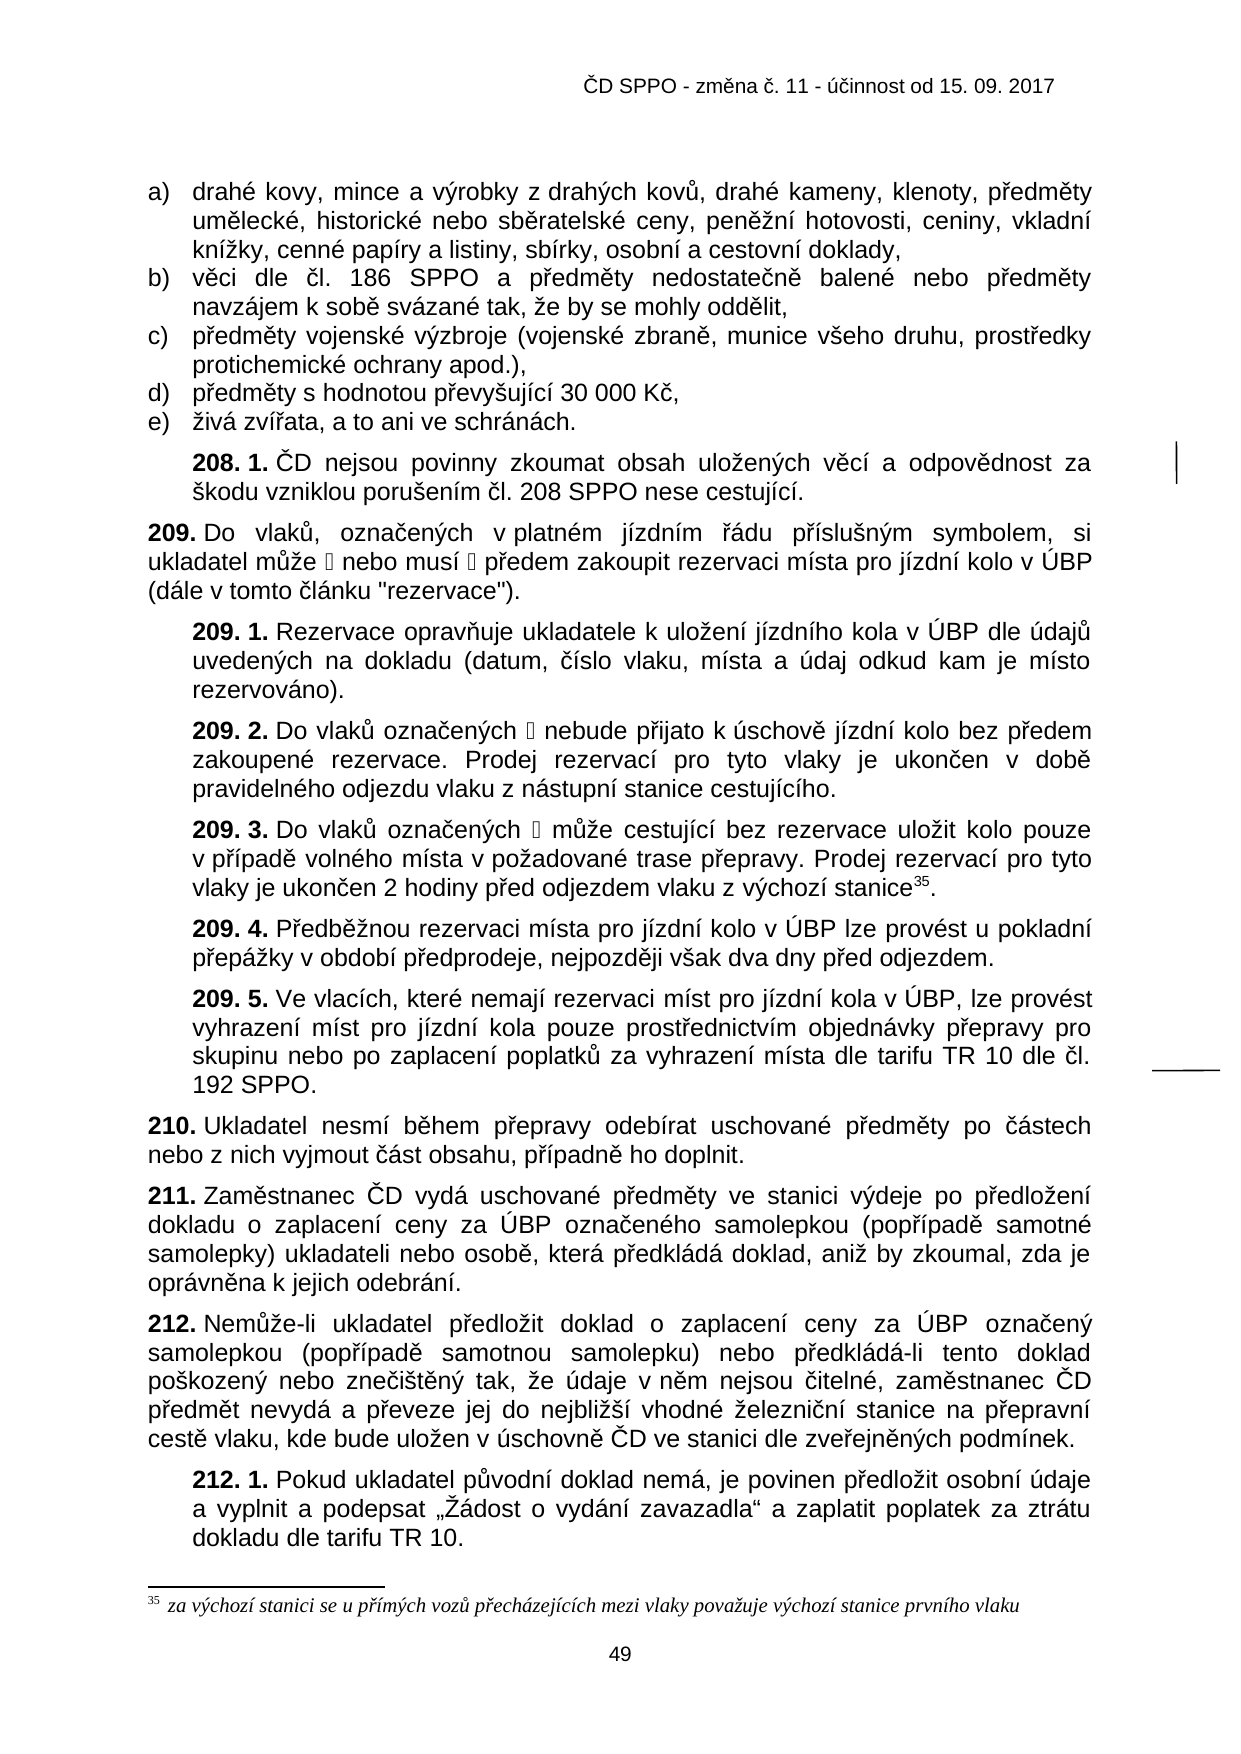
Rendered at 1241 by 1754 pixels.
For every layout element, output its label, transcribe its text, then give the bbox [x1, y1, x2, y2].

text 209. 3. Do vlaků označených může cestující bez rezervace uložit kolo pouze v případě volného místa v požadované trase přepravy. Prodej rezervací pro tyto vlaky je ukončen 2 hodiny před odjezdem vlaku z výchozí stanice. [192, 815, 1092, 901]
text 209. 4. Předběžnou rezervaci místa pro jízdní kolo v ÚBP lze provést u pokladní přepážky v období předprodeje, nejpozději však dva dny před odjezdem. [192, 914, 1092, 971]
text 209. 2. Do vlaků označených nebude přijato k úschově jízdní kolo bez předem zakoupené rezervace. Prodej rezervací pro tyto vlaky je ukončen v době pravidelného odjezdu vlaku z nástupní stanice cestujícího. [192, 716, 1092, 802]
list věci dle čl. 186 SPPO a předměty nedostatečně balené nebo předměty navzájem k sobě svázané tak, že by se mohly oddělit, [148, 263, 1092, 321]
text 208. 1. ČD nejsou povinny zkoumat obsah uložených věcí a odpovědnost za škodu vzniklou porušením čl. 208 SPPO nese cestující. [192, 448, 1092, 506]
text 210. Ukladatel nesmí během přepravy odebírat uschované předměty po částech nebo z nich vyjmout část obsahu, případně ho doplnit. [148, 1111, 1092, 1169]
text 212. Nemůže-li ukladatel předložit doklad o zaplacení ceny za ÚBP označený samolepkou (popřípadě samotnou samolepku) nebo předkládá-li tento doklad poškozený nebo znečištěný tak, že údaje v něm nejsou čitelné, zaměstnanec ČD předmět nevydá a převeze jej do nejbližší vhodné železniční stanice na přepravní cestě vlaku, kde bude uložen v úschovně ČD ve stanici dle zveřejněných podmínek. [148, 1309, 1092, 1452]
text 212. 1. Pokud ukladatel původní doklad nemá, je povinen předložit osobní údaje a vyplnit a podepsat „Žádost o vydání zavazadla“ a zaplatit poplatek za ztrátu dokladu dle tarifu TR 10. [192, 1465, 1092, 1551]
list živá zvířata, a to ani ve schránách. [148, 407, 1092, 436]
text 209. Do vlaků, označených v platném jízdním řádu příslušným symbolem, si ukladatel může nebo musí předem zakoupit rezervaci místa pro jízdní kolo v ÚBP (dále v tomto článku "rezervace"). [148, 518, 1092, 605]
text 209. 1. Rezervace opravňuje ukladatele k uložení jízdního kola v ÚBP dle údajů uvedených na dokladu (datum, číslo vlaku, místa a údaj odkud kam je místo rezervováno). [192, 617, 1092, 703]
list předměty s hodnotou převyšující 30 000 Kč, [148, 378, 1092, 407]
list předměty vojenské výzbroje (vojenské zbraně, munice všeho druhu, prostředky protichemické ochrany apod.), [148, 321, 1092, 378]
text 211. Zaměstnanec ČD vydá uschované předměty ve stanici výdeje po předložení dokladu o zaplacení ceny za ÚBP označeného samolepkou (popřípadě samotné samolepky) ukladateli nebo osobě, která předkládá doklad, aniž by zkoumal, zda je oprávněna k jejich odebrání. [148, 1181, 1092, 1296]
list drahé kovy, mince a výrobky z drahých kovů, drahé kameny, klenoty, předměty umělecké, historické nebo sběratelské ceny, peněžní hotovosti, ceniny, vkladní knížky, cenné papíry a listiny, sbírky, osobní a cestovní doklady, [148, 177, 1092, 263]
text 209. 5. Ve vlacích, které nemají rezervaci míst pro jízdní kola v ÚBP, lze provést vyhrazení míst pro jízdní kola pouze prostřednictvím objednávky přepravy pro skupinu nebo po zaplacení poplatků za vyhrazení místa dle tarifu TR 10 dle čl. 192 SPPO. [192, 984, 1092, 1099]
